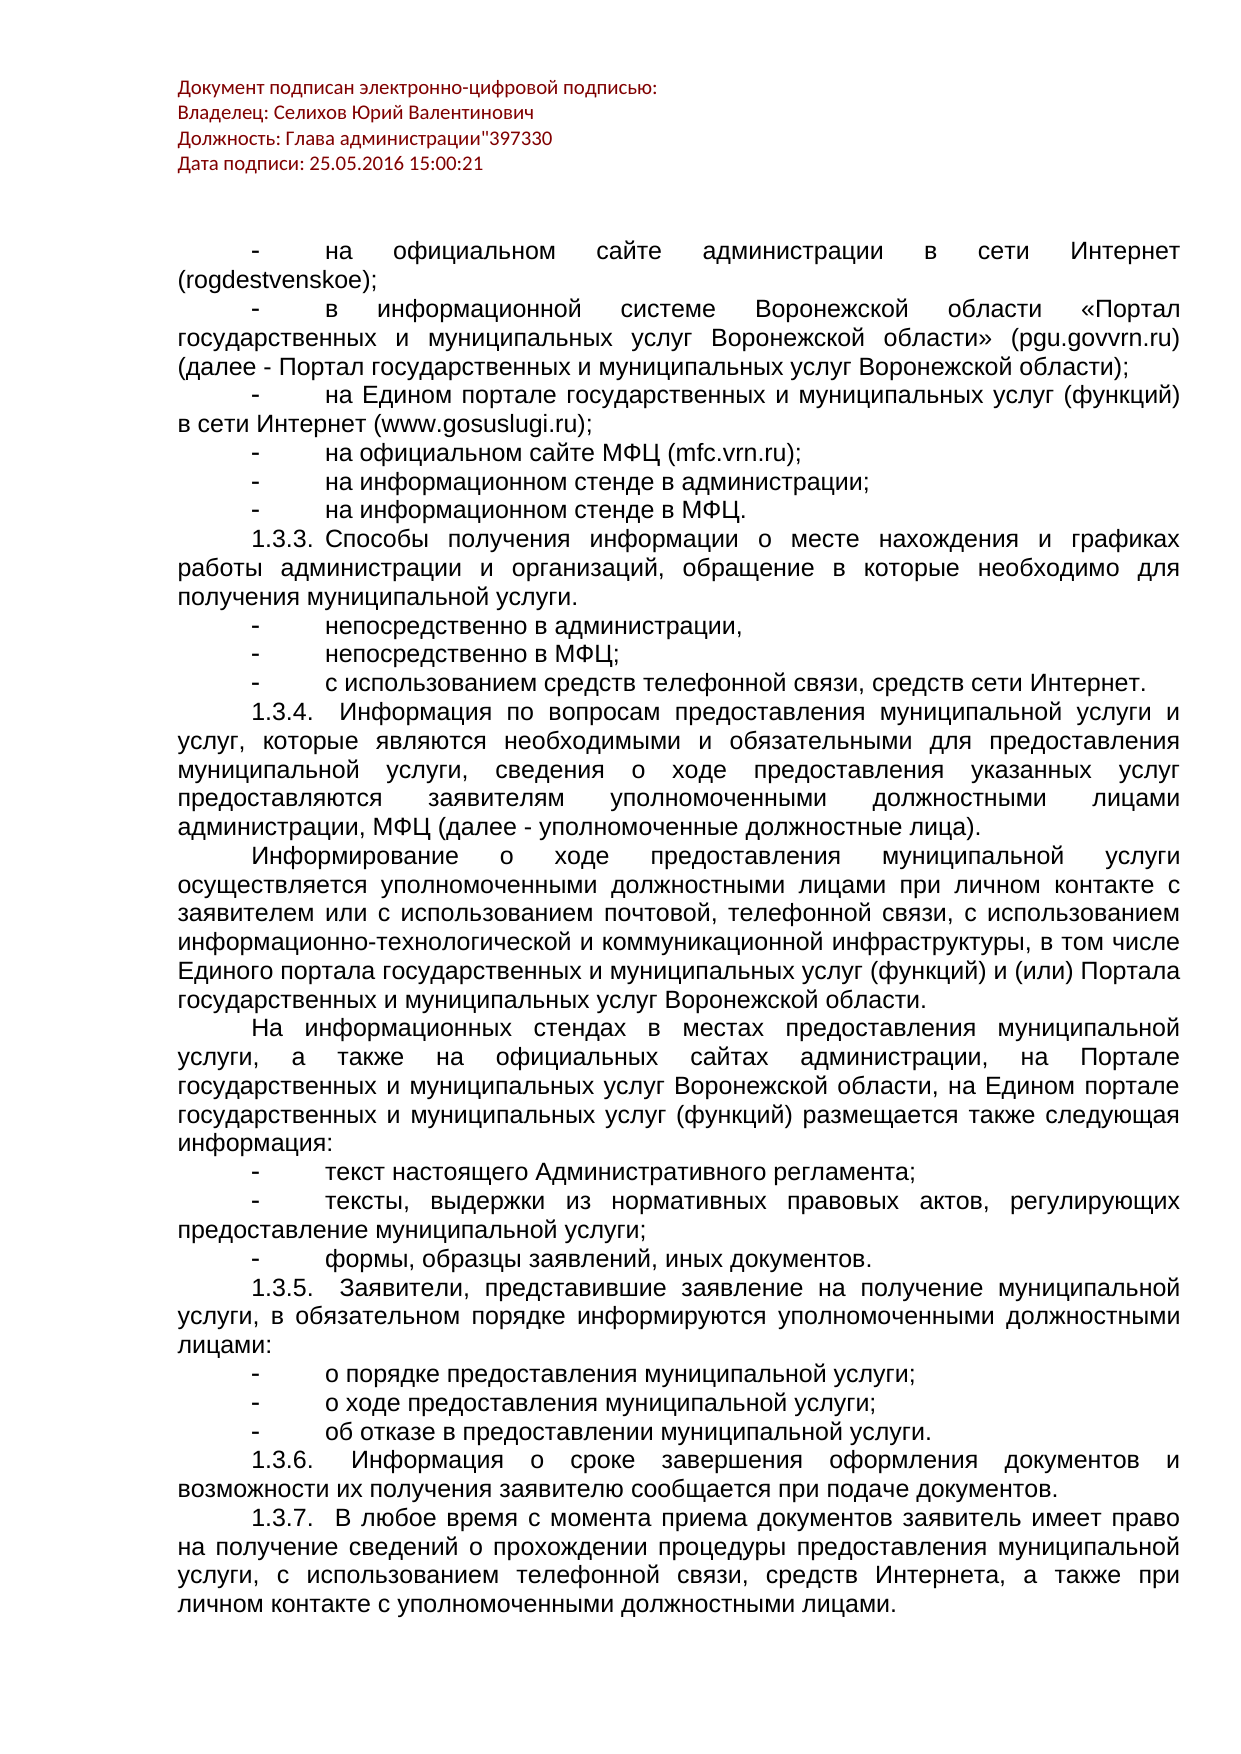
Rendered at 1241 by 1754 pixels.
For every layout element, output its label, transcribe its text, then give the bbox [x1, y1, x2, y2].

list тексты, выдержки из нормативных правовых актов, регулирующих предоставление муниципальной услуги; [177, 1186, 1181, 1244]
list об отказе в предоставлении муниципальной услуги. [177, 1416, 1181, 1445]
list формы, образцы заявлений, иных документов. [177, 1244, 1181, 1272]
list на информационном стенде в администрации; [177, 467, 1181, 496]
list о порядке предоставления муниципальной услуги; [177, 1359, 1181, 1388]
list Заявители, представившие заявление на получение муниципальной услуги, в обязательном порядке информируются уполномоченными должностными лицами: [177, 1272, 1181, 1359]
list на официальном сайте МФЦ (mfc.vrn.ru); [177, 438, 1181, 467]
list на информационном стенде в МФЦ. [177, 496, 1181, 524]
list о ходе предоставления муниципальной услуги; [177, 1388, 1181, 1416]
text На информационных стендах в местах предоставления муниципальной услуги, а также на официальных сайтах администрации, на Портале государственных и муниципальных услуг Воронежской области, на Едином портале государственных и муниципальных услуг (функций) размещается также следующая информация: [177, 1013, 1181, 1157]
list непосредственно в администрации, [177, 611, 1181, 639]
list непосредственно в МФЦ; [177, 639, 1181, 668]
list Информация о сроке завершения оформления документов и возможности их получения заявителю сообщается при подаче документов. [177, 1445, 1181, 1503]
list в информационной системе Воронежской области «Портал государственных и муниципальных услуг Воронежской области» (pgu.govvrn.ru) (далее - Портал государственных и муниципальных услуг Воронежской области); [177, 294, 1181, 380]
list на официальном сайте администрации в сети Интернет (rogdestvenskoe); [177, 236, 1181, 294]
list на Едином портале государственных и муниципальных услуг (функций) в сети Интернет (www.gosuslugi.ru); [177, 380, 1181, 438]
text Информирование о ходе предоставления муниципальной услуги осуществляется уполномоченными должностными лицами при личном контакте с заявителем или с использованием почтовой, телефонной связи, с использованием информационно-технологической и коммуникационной инфраструктуры, в том числе Единого портала государственных и муниципальных услуг (функций) и (или) Портала государственных и муниципальных услуг Воронежской области. [177, 841, 1181, 1013]
list Информация по вопросам предоставления муниципальной услуги и услуг, которые являются необходимыми и обязательными для предоставления муниципальной услуги, сведения о ходе предоставления указанных услуг предоставляются заявителям уполномоченными должностными лицами администрации, МФЦ (далее - уполномоченные должностные лица). [177, 697, 1181, 841]
list В любое время с момента приема документов заявитель имеет право на получение сведений о прохождении процедуры предоставления муниципальной услуги, с использованием телефонной связи, средств Интернета, а также при личном контакте с уполномоченными должностными лицами. [177, 1503, 1181, 1618]
list Способы получения информации о месте нахождения и графиках работы администрации и организаций, обращение в которые необходимо для получения муниципальной услуги. [177, 524, 1181, 611]
list текст настоящего Административного регламента; [177, 1157, 1181, 1186]
list с использованием средств телефонной связи, средств сети Интернет. [177, 668, 1181, 697]
